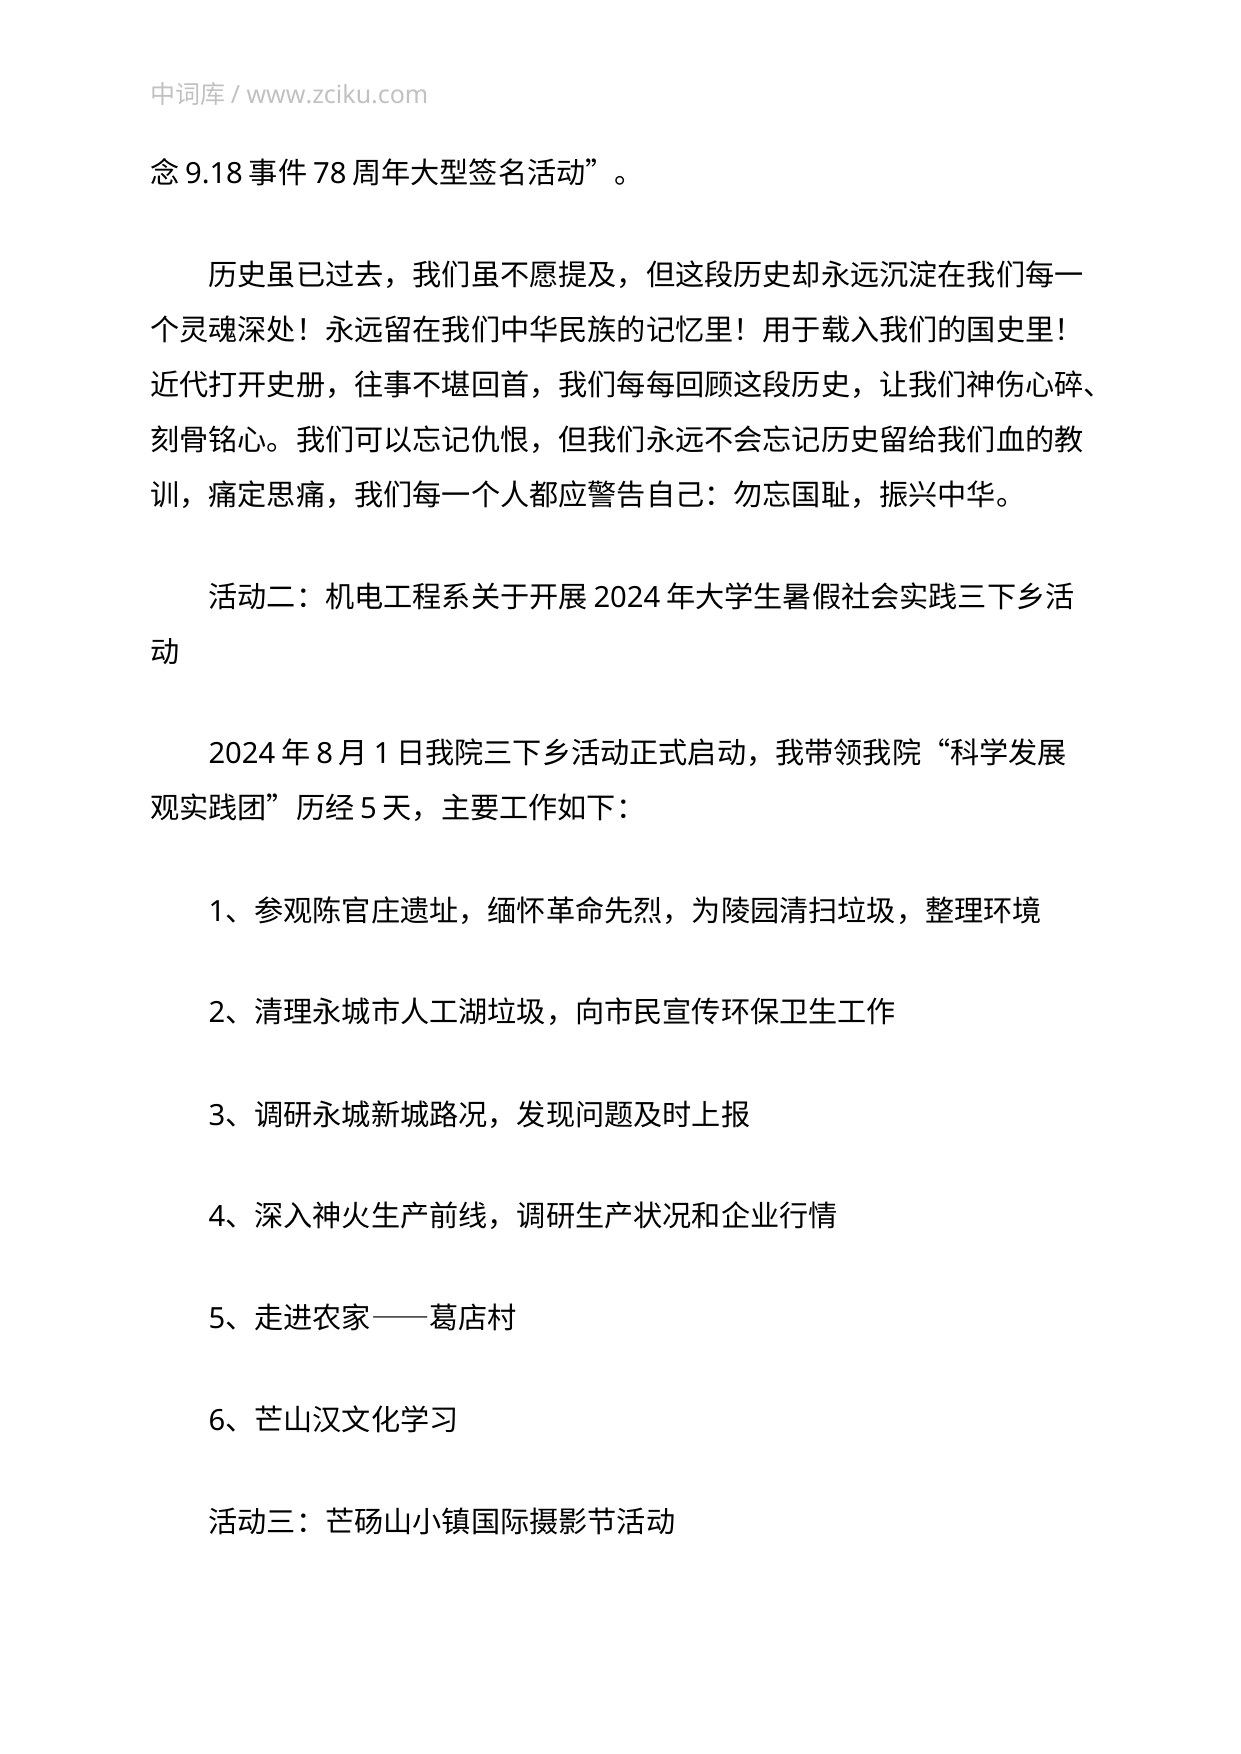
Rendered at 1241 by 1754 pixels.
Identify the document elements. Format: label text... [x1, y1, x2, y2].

text 活动三：芒砀山小镇国际摄影节活动 [150, 1499, 1090, 1541]
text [150, 150, 1090, 192]
text 历史虽已过去，我们虽不愿提及，但这段历史却永远沉淀在我们每一个灵魂深处！永远留在我们中华民族的记忆里！用于载入我们的国史里！近代打开史册，往事不堪回首，我们每每回顾这段历史，让我们神伤心碎、刻骨铭心。我们可以忘记仇恨，但我们永远不会忘记历史留给我们血的教训，痛定思痛，我们每一个人都应警告自己：勿忘国耻，振兴中华。 [150, 252, 1090, 514]
text 5、走进农家——葛店村 [150, 1295, 1090, 1337]
text 1、参观陈官庄遗址，缅怀革命先烈，为陵园清扫垃圾，整理环境 [150, 887, 1090, 929]
text 4、深入神火生产前线，调研生产状况和企业行情 [150, 1193, 1090, 1235]
text 2024年8月1日我院三下乡活动正式启动，我带领我院“科学发展观实践团”历经5天，主要工作如下： [150, 730, 1090, 827]
text 3、调研永城新城路况，发现问题及时上报 [150, 1091, 1090, 1133]
text 6、芒山汉文化学习 [150, 1397, 1090, 1439]
text 2、清理永城市人工湖垃圾，向市民宣传环保卫生工作 [150, 989, 1090, 1031]
text 活动二：机电工程系关于开展2024年大学生暑假社会实践三下乡活动 [150, 573, 1090, 671]
